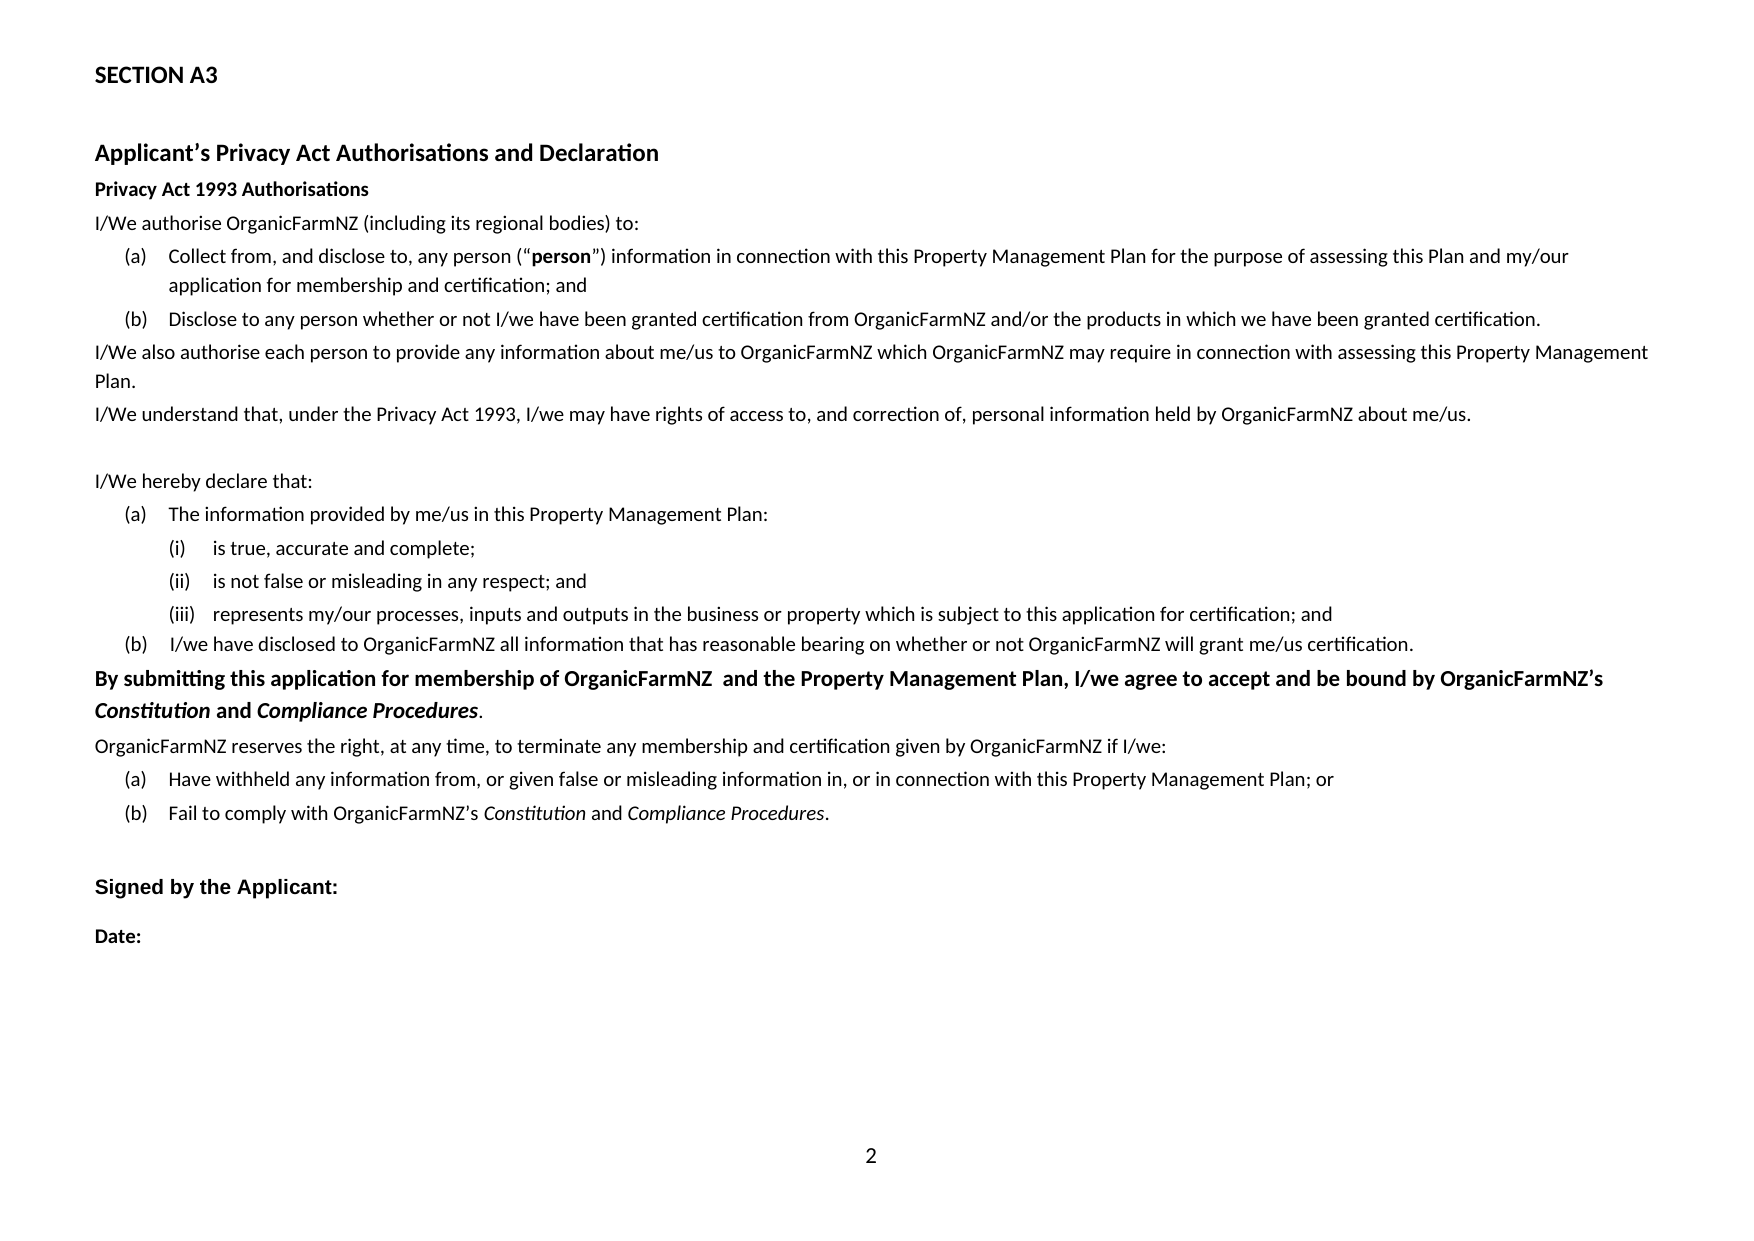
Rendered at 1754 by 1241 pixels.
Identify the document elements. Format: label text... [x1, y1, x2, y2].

list SECTION A3 [94, 59, 1659, 89]
list Privacy Act 1993 Authorisations [94, 177, 1659, 202]
text (ii) is not false or misleading in any respect; and [168, 568, 1659, 594]
list Applicant’s Privacy Act Authorisations and Declaration [94, 137, 1659, 168]
text (b) Disclose to any person whether or not I/we have been granted certification from OrganicFarmNZ and/or the products in which we have been granted certification. [124, 306, 1659, 331]
text I/We authorise OrganicFarmNZ (including its regional bodies) to: [94, 210, 1659, 235]
text (a) Collect from, and disclose to, any person (“person”) information in connection with this Property Management Plan for the purpose of assessing this Plan and my/our application for membership and certification; and [124, 243, 1659, 298]
text (a) Have withheld any information from, or given false or misleading information in, or in connection with this Property Management Plan; or [124, 766, 1659, 792]
text I/We understand that, under the Privacy Act 1993, I/we may have rights of access to, and correction of, personal information held by OrganicFarmNZ about me/us. [94, 402, 1659, 427]
text I/We also authorise each person to provide any information about me/us to OrganicFarmNZ which OrganicFarmNZ may require in connection with assessing this Property Management Plan. [94, 339, 1659, 394]
list (a) The information provided by me/us in this Property Management Plan: [124, 502, 1659, 527]
text (i) is true, accurate and complete; [168, 535, 1659, 560]
list represents my/our processes, inputs and outputs in the business or property which is subject to this application for certification; and [168, 602, 1659, 627]
list Date: [94, 924, 1659, 949]
list (b) I/we have disclosed to OrganicFarmNZ all information that has reasonable bearing on whether or not OrganicFarmNZ will grant me/us certification. [124, 631, 1659, 657]
list Signed by the Applicant: [94, 875, 1659, 899]
text (b) Fail to comply with OrganicFarmNZ’s Constitution and Compliance Procedures. [124, 800, 1659, 825]
text I/We hereby declare that: [94, 468, 1659, 494]
text By submitting this application for membership of OrganicFarmNZ and the Property Management Plan, I/we agree to accept and be bound by OrganicFarmNZ’s Constitution and Compliance Procedures. [94, 664, 1659, 725]
text OrganicFarmNZ reserves the right, at any time, to terminate any membership and certification given by OrganicFarmNZ if I/we: [94, 733, 1659, 758]
